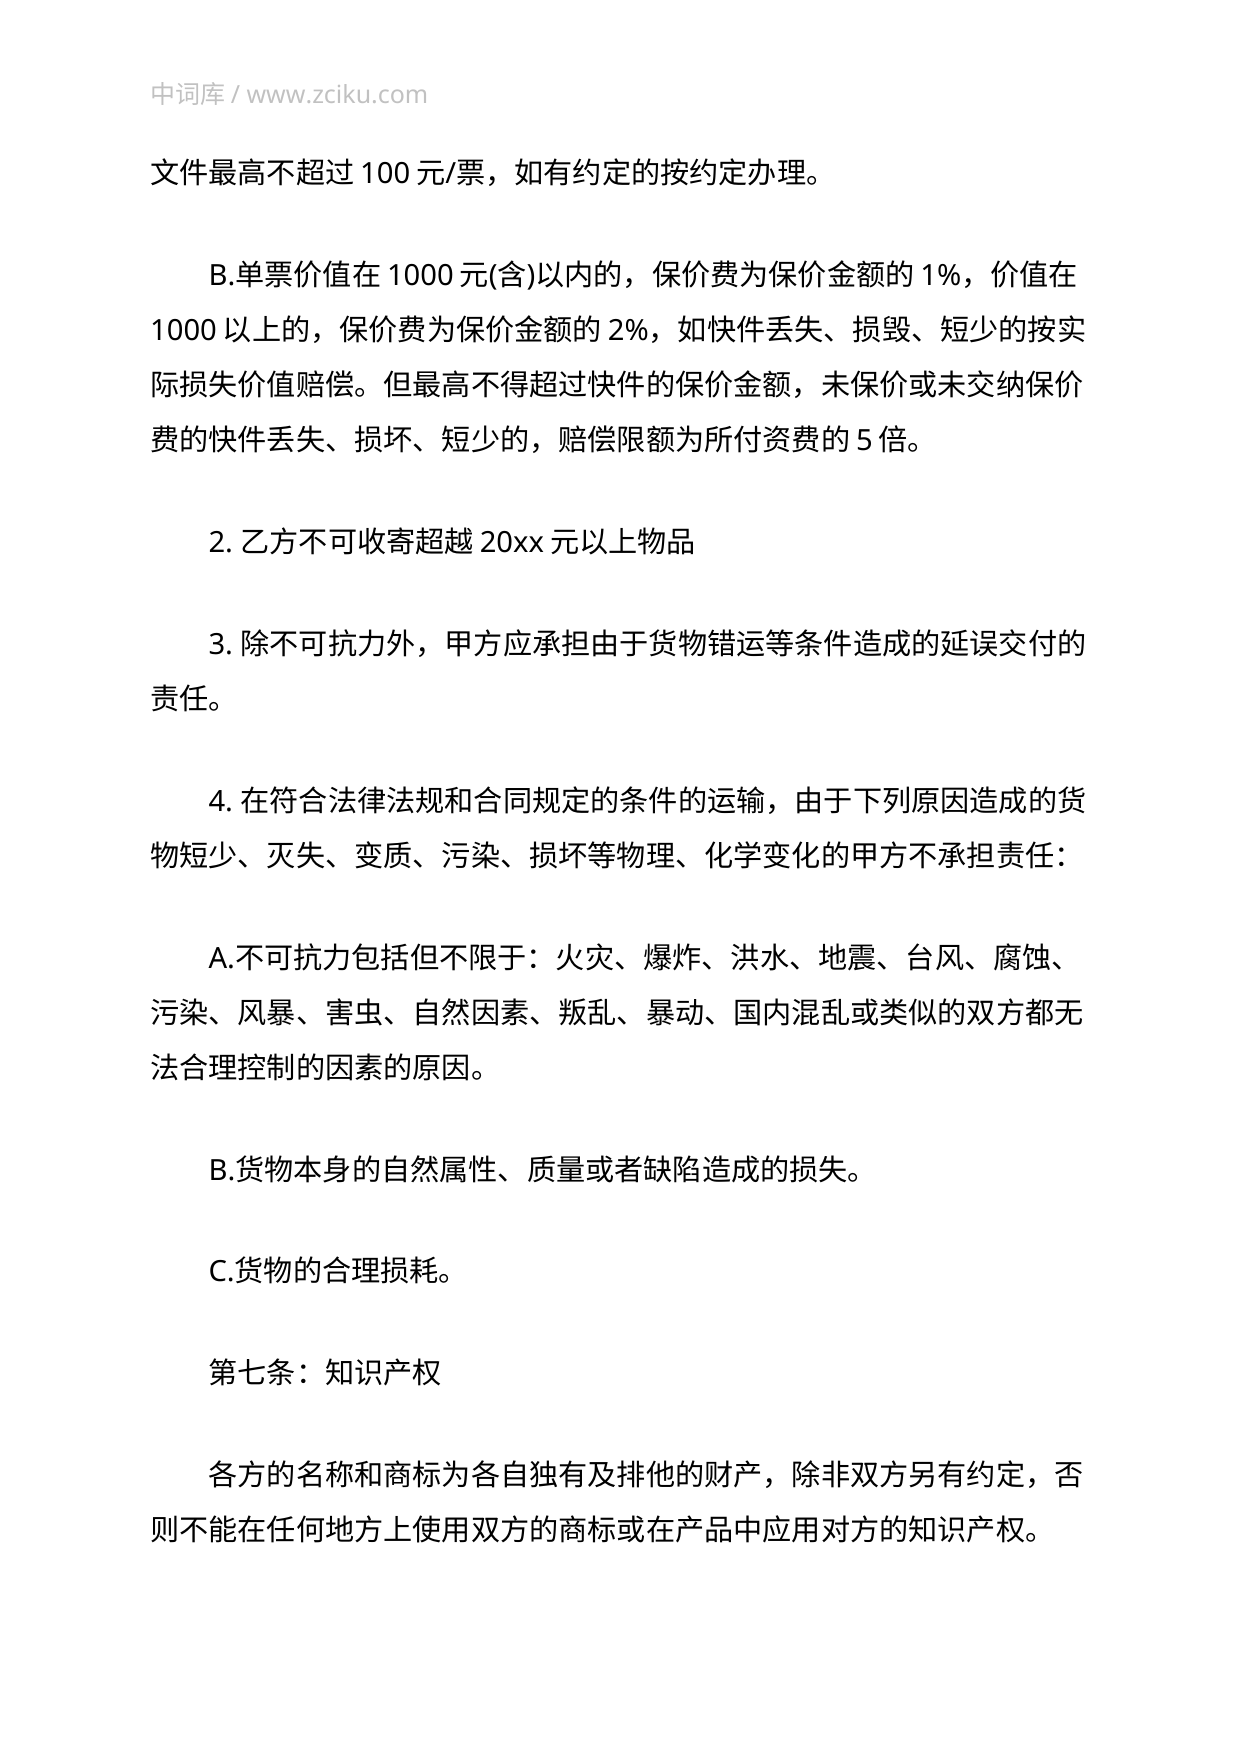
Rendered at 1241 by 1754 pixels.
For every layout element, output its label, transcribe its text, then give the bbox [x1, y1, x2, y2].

text 4. 在符合法律法规和合同规定的条件的运输，由于下列原因造成的货物短少、灭失、变质、污染、损坏等物理、化学变化的甲方不承担责任： [150, 778, 1090, 875]
text 各方的名称和商标为各自独有及排他的财产，除非双方另有约定，否则不能在任何地方上使用双方的商标或在产品中应用对方的知识产权。 [150, 1452, 1090, 1549]
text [150, 150, 1090, 192]
text 2. 乙方不可收寄超越20xx元以上物品 [150, 519, 1090, 561]
text A.不可抗力包括但不限于：火灾、爆炸、洪水、地震、台风、腐蚀、污染、风暴、害虫、自然因素、叛乱、暴动、国内混乱或类似的双方都无法合理控制的因素的原因。 [150, 934, 1090, 1087]
text 3. 除不可抗力外，甲方应承担由于货物错运等条件造成的延误交付的责任。 [150, 621, 1090, 718]
text B.货物本身的自然属性、质量或者缺陷造成的损失。 [150, 1146, 1090, 1188]
text 第七条：知识产权 [150, 1350, 1090, 1392]
text B.单票价值在1000元(含)以内的，保价费为保价金额的1%，价值在1000以上的，保价费为保价金额的2%，如快件丢失、损毁、短少的按实际损失价值赔偿。但最高不得超过快件的保价金额，未保价或未交纳保价费的快件丢失、损坏、短少的，赔偿限额为所付资费的5倍。 [150, 252, 1090, 459]
text C.货物的合理损耗。 [150, 1248, 1090, 1290]
